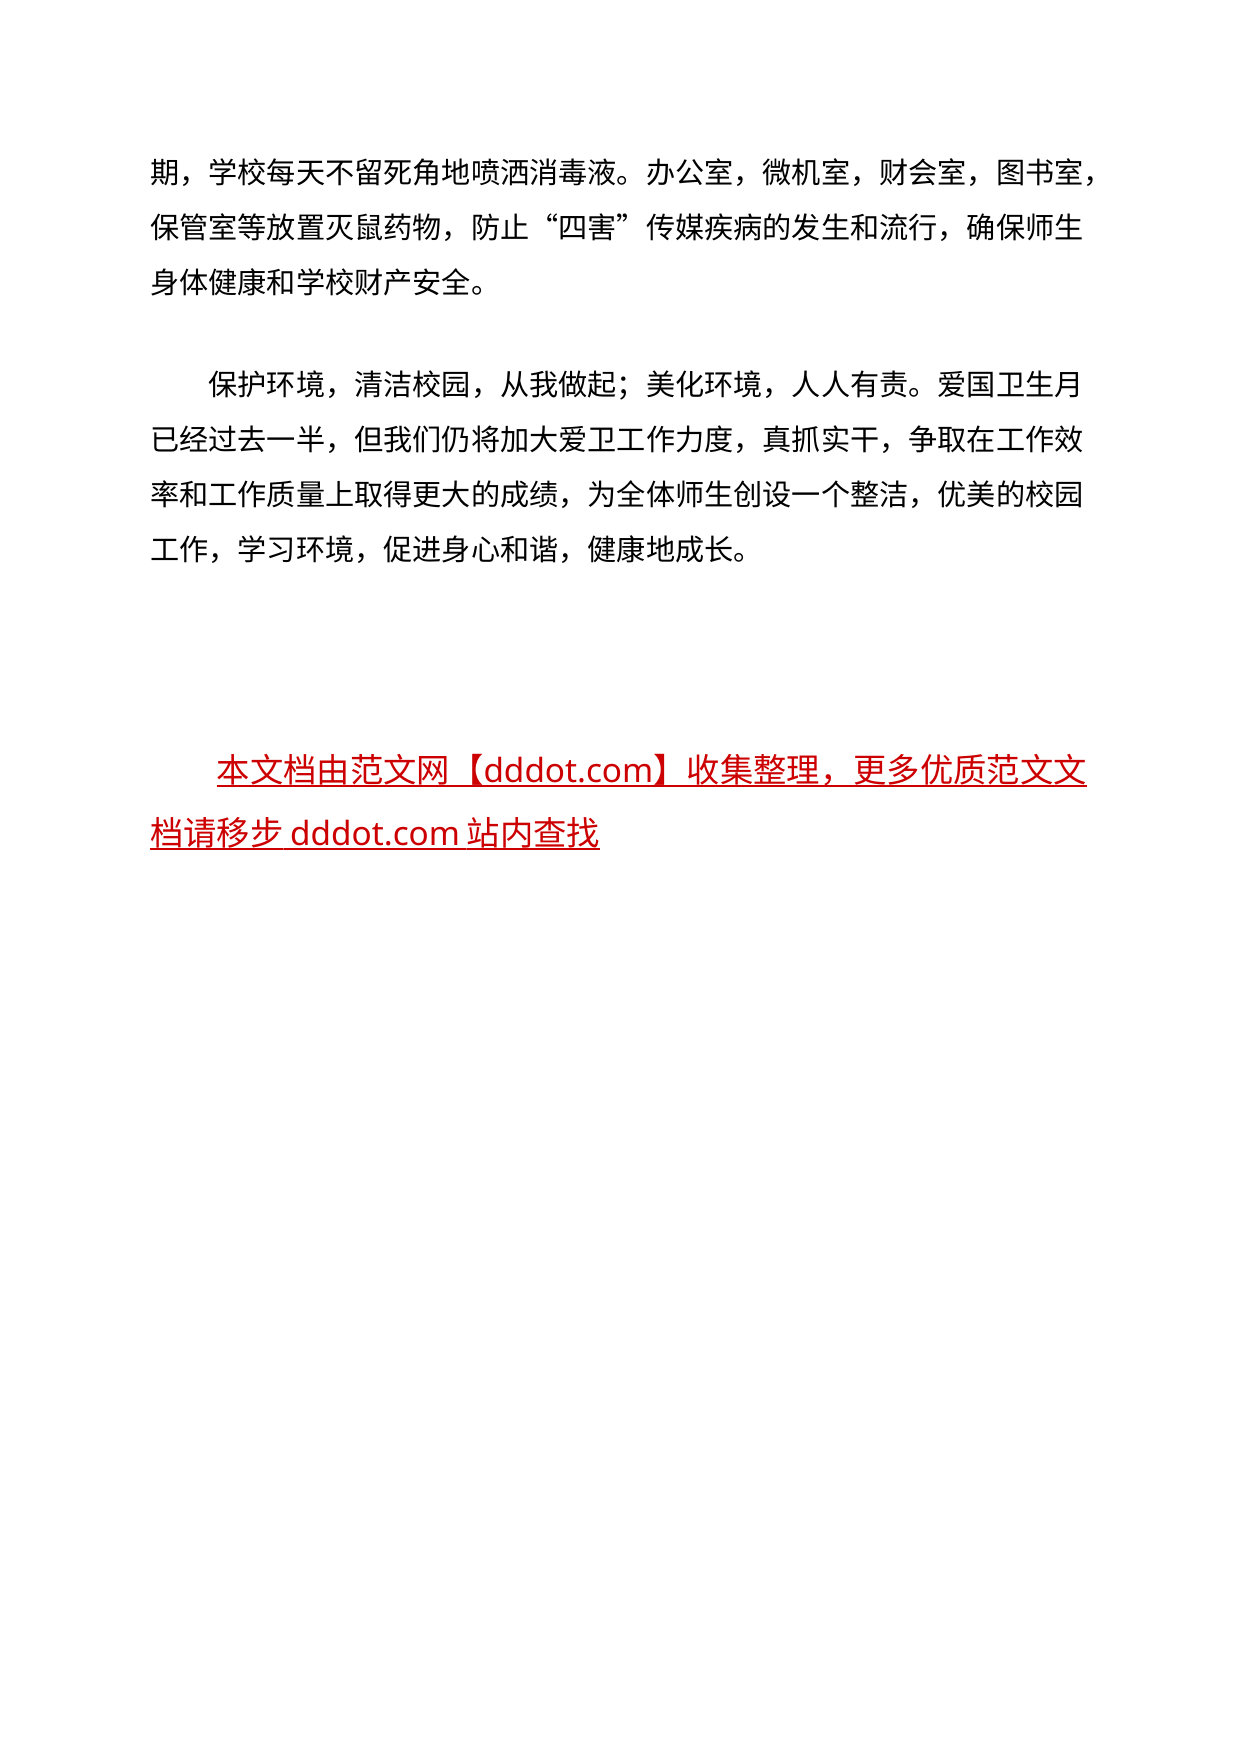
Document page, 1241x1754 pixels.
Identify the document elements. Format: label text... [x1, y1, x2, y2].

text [150, 150, 1090, 302]
text 保护环境，清洁校园，从我做起；美化环境，人人有责。爱国卫生月已经过去一半，但我们仍将加大爱卫工作力度，真抓实干，争取在工作效率和工作质量上取得更大的成绩，为全体师生创设一个整洁，优美的校园工作，学习环境，促进身心和谐，健康地成长。 [150, 362, 1090, 568]
text 本文档由范文网【dddot.com】收集整理，更多优质范文文档请移步dddot.com站内查找 [150, 743, 1090, 855]
